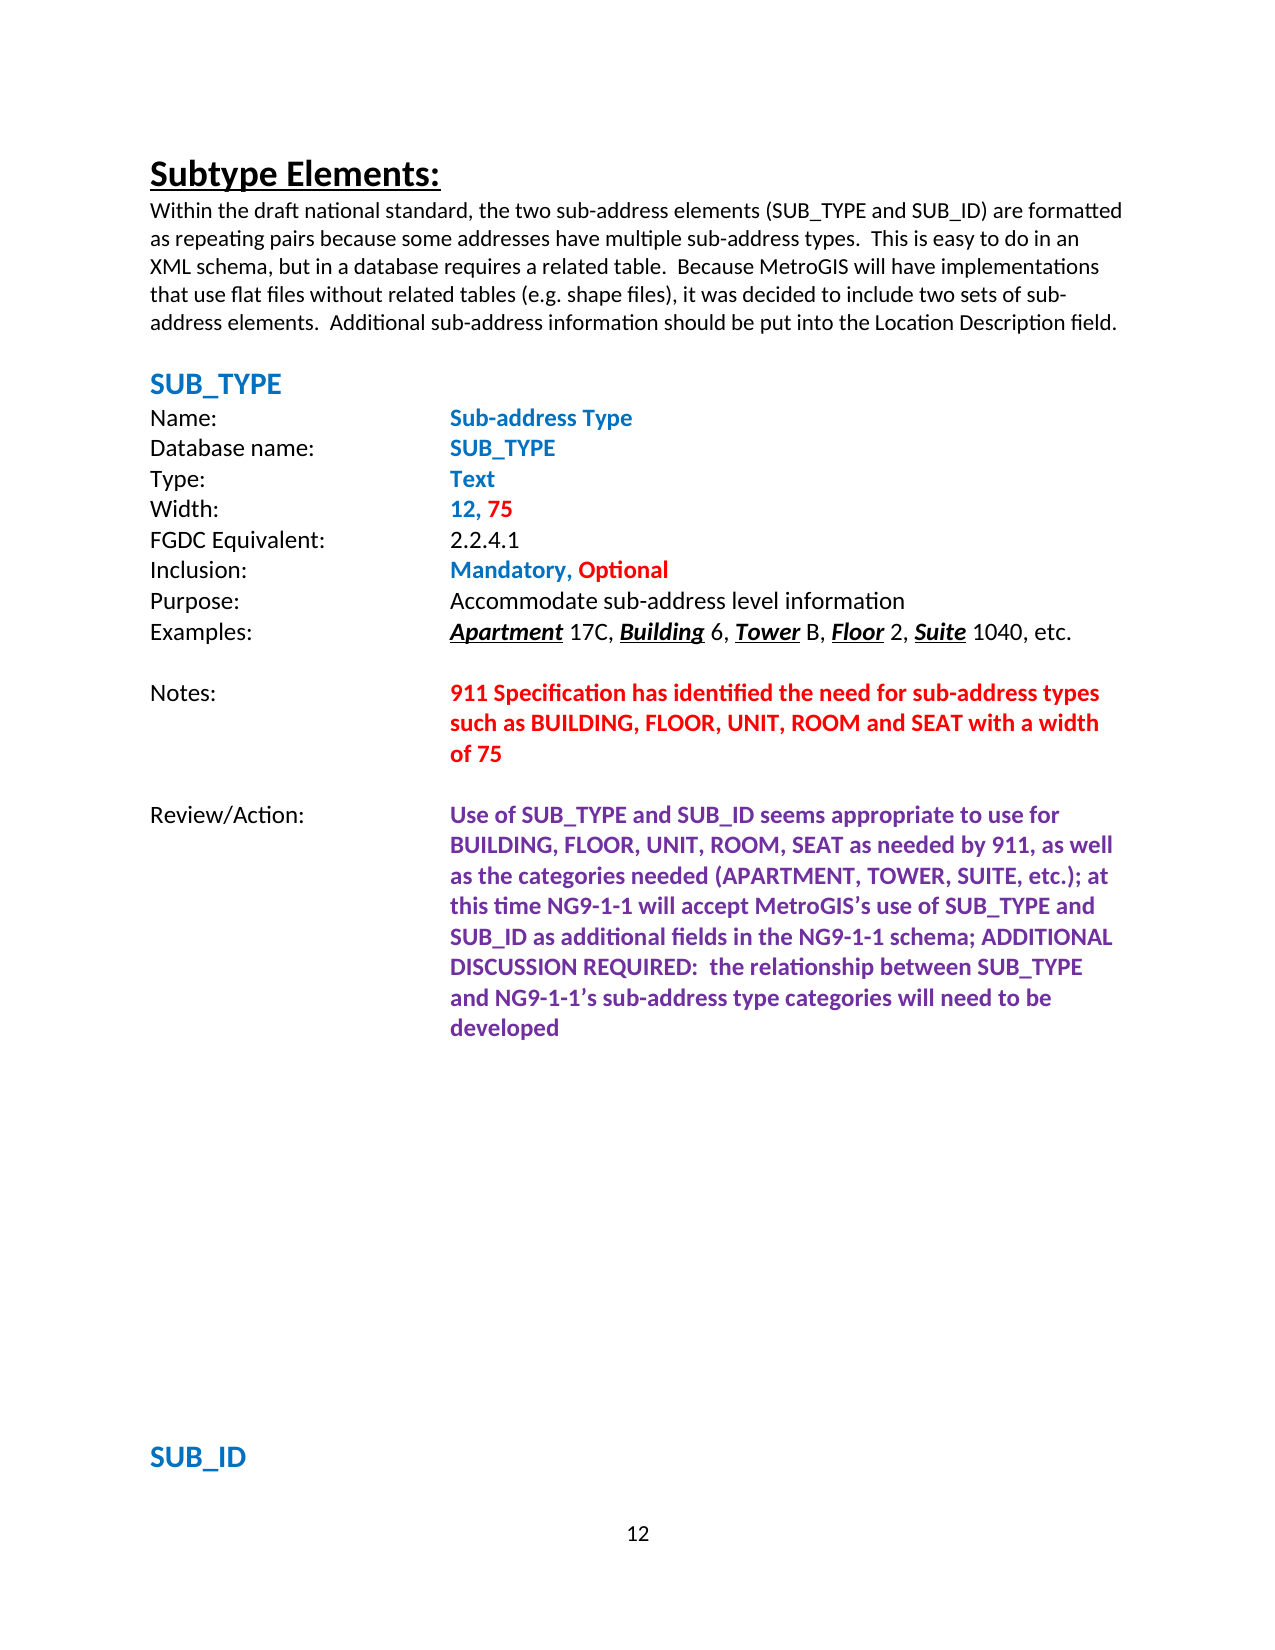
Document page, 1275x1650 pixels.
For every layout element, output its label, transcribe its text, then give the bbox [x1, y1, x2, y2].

text Type: Text [150, 463, 1125, 494]
text SUB_ID [150, 1437, 1125, 1475]
text Examples: Apartment 17C, Building 6, Tower B, Floor 2, Suite 1040, etc. [150, 616, 1125, 646]
text Database name: SUB_TYPE [150, 433, 1125, 463]
text Purpose: Accommodate sub-address level information [150, 585, 1125, 616]
text Notes: 911 Specification has identified the need for sub-address types such as BUILDING, FLOOR, UNIT, ROOM and SEAT with a width of 75 [150, 677, 1125, 768]
text Name: Sub-address Type [150, 402, 1125, 433]
text Width: 12, 75 [150, 494, 1125, 524]
text Within the draft national standard, the two sub-address elements (SUB_TYPE and SUB_ID) are formatted as repeating pairs because some addresses have multiple sub-address types. This is easy to do in an XML schema, but in a database requires a related table. Because MetroGIS will have implementations that use flat files without related tables (e.g. shape files), it was decided to include two sets of sub-address elements. Additional sub-address information should be put into the Location Description field. [150, 196, 1125, 336]
text FGDC Equivalent: 2.2.4.1 [150, 524, 1125, 555]
text Inclusion: Mandatory, Optional [150, 555, 1125, 585]
text SUB_TYPE [150, 364, 1125, 402]
text Review/Action: Use of SUB_TYPE and SUB_ID seems appropriate to use for BUILDING, FLOOR, UNIT, ROOM, SEAT as needed by 911, as well as the categories needed (APARTMENT, TOWER, SUITE, etc.); at this time NG9-1-1 will accept MetroGIS’s use of SUB_TYPE and SUB_ID as additional fields in the NG9-1-1 schema; ADDITIONAL DISCUSSION REQUIRED: the relationship between SUB_TYPE and NG9-1-1’s sub-address type categories will need to be developed [150, 799, 1125, 1043]
text Subtype Elements: [150, 150, 1125, 196]
